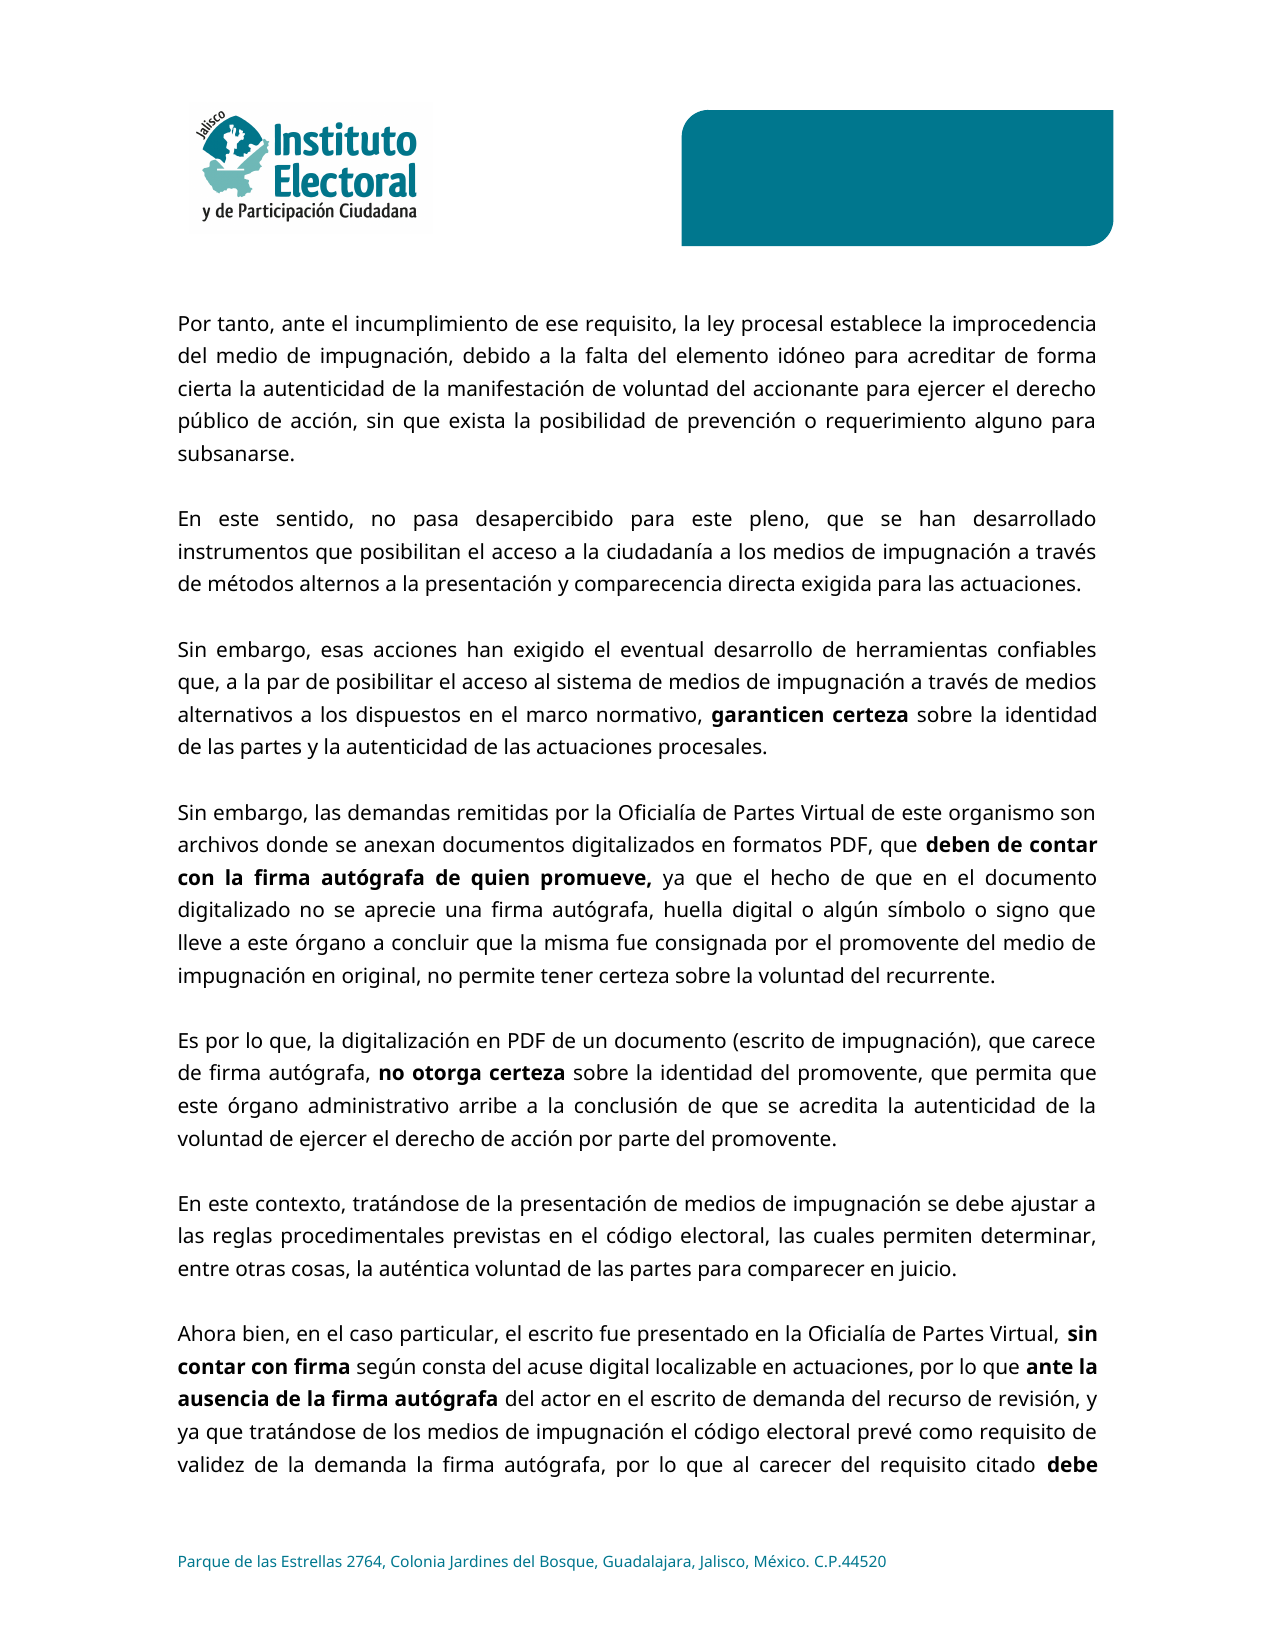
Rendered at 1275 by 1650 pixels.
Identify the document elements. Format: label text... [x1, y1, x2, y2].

picture [188, 102, 434, 234]
text En este sentido, no pasa desapercibido para este pleno, que se han desarrollado instrumentos que posibilitan el acceso a la ciudadanía a los medios de impugnación a través de métodos alternos a la presentación y comparecencia directa exigida para las actuaciones. [177, 504, 1098, 598]
text Por tanto, ante el incumplimiento de ese requisito, la ley procesal establece la improcedencia del medio de impugnación, debido a la falta del elemento idóneo para acreditar de forma cierta la autenticidad de la manifestación de voluntad del accionante para ejercer el derecho público de acción, sin que exista la posibilidad de prevención o requerimiento alguno para subsanarse. [177, 309, 1098, 467]
text En este contexto, tratándose de la presentación de medios de impugnación se debe ajustar a las reglas procedimentales previstas en el código electoral, las cuales permiten determinar, entre otras cosas, la auténtica voluntad de las partes para comparecer en juicio. [177, 1189, 1098, 1283]
text Es por lo que, la digitalización en PDF de un documento (escrito de impugnación), que carece de firma autógrafa, no otorga certeza sobre la identidad del promovente, que permita que este órgano administrativo arribe a la conclusión de que se acredita la autenticidad de la voluntad de ejercer el derecho de acción por parte del promovente. [177, 1026, 1098, 1152]
text Sin embargo, las demandas remitidas por la Oficialía de Partes Virtual de este organismo son archivos donde se anexan documentos digitalizados en formatos PDF, que deben de contar con la firma autógrafa de quien promueve, ya que el hecho de que en el documento digitalizado no se aprecie una firma autógrafa, huella digital o algún símbolo o signo que lleve a este órgano a concluir que la misma fue consignada por el promovente del medio de impugnación en original, no permite tener certeza sobre la voluntad del recurrente. [177, 798, 1098, 989]
text Sin embargo, esas acciones han exigido el eventual desarrollo de herramientas confiables que, a la par de posibilitar el acceso al sistema de medios de impugnación a través de medios alternativos a los dispuestos en el marco normativo, garanticen certeza sobre la identidad de las partes y la autenticidad de las actuaciones procesales. [177, 635, 1098, 761]
